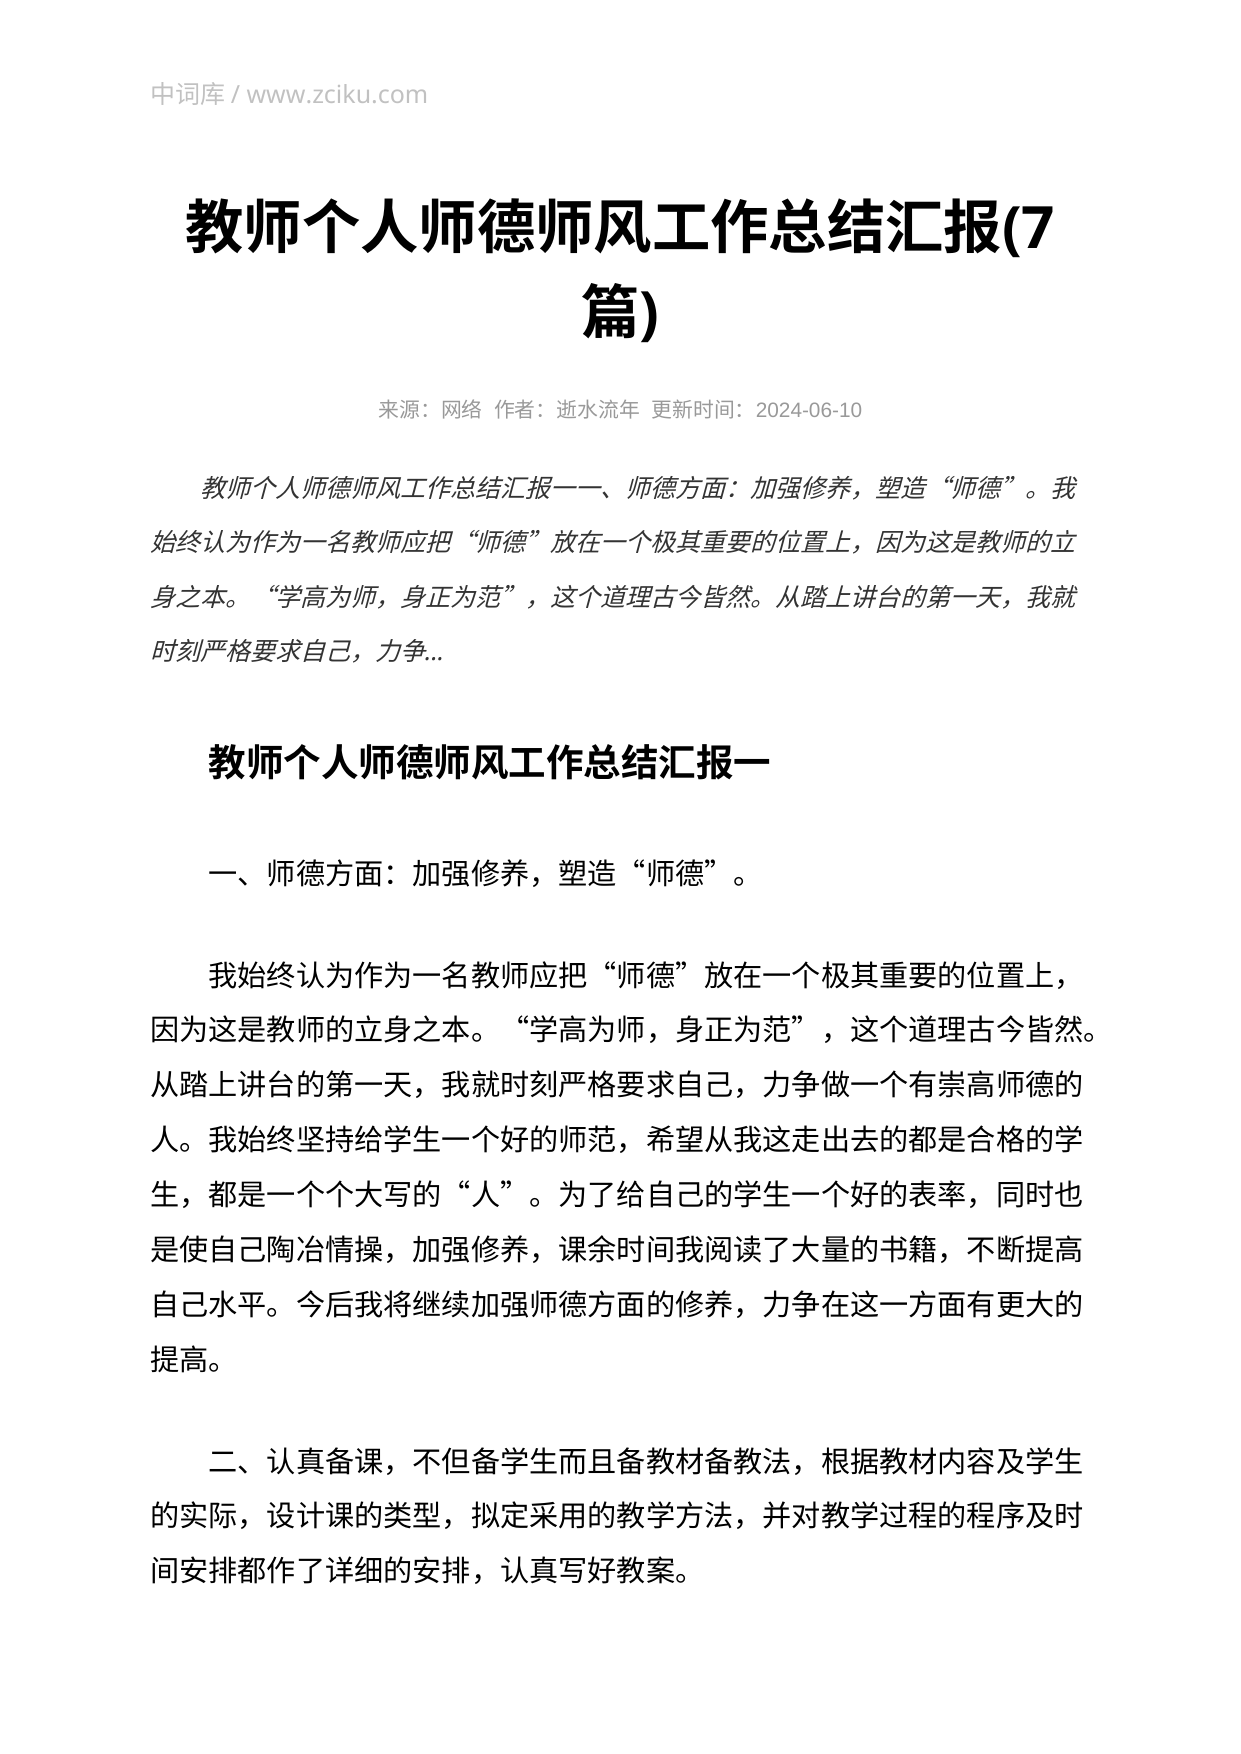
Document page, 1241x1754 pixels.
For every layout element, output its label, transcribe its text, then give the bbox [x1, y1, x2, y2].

text 教师个人师德师风工作总结汇报一一、师德方面：加强修养，塑造“师德”。我始终认为作为一名教师应把“师德”放在一个极其重要的位置上，因为这是教师的立身之本。“学高为师，身正为范”，这个道理古今皆然。从踏上讲台的第一天，我就时刻严格要求自己，力争... [150, 468, 1090, 668]
text 教师个人师德师风工作总结汇报一 [150, 733, 1090, 787]
subtitle 教师个人师德师风工作总结汇报(7篇) [150, 181, 1090, 351]
text 二、认真备课，不但备学生而且备教材备教法，根据教材内容及学生的实际，设计课的类型，拟定采用的教学方法，并对教学过程的程序及时间安排都作了详细的安排，认真写好教案。 [150, 1438, 1090, 1590]
text 一、师德方面：加强修养，塑造“师德”。 [150, 850, 1090, 893]
text 我始终认为作为一名教师应把“师德”放在一个极其重要的位置上，因为这是教师的立身之本。“学高为师，身正为范”，这个道理古今皆然。从踏上讲台的第一天，我就时刻严格要求自己，力争做一个有崇高师德的人。我始终坚持给学生一个好的师范，希望从我这走出去的都是合格的学生，都是一个个大写的“人”。为了给自己的学生一个好的表率，同时也是使自己陶冶情操，加强修养，课余时间我阅读了大量的书籍，不断提高自己水平。今后我将继续加强师德方面的修养，力争在这一方面有更大的提高。 [150, 952, 1090, 1379]
text 来源：网络 作者：逝水流年 更新时间：2024-06-10 [150, 398, 1090, 422]
